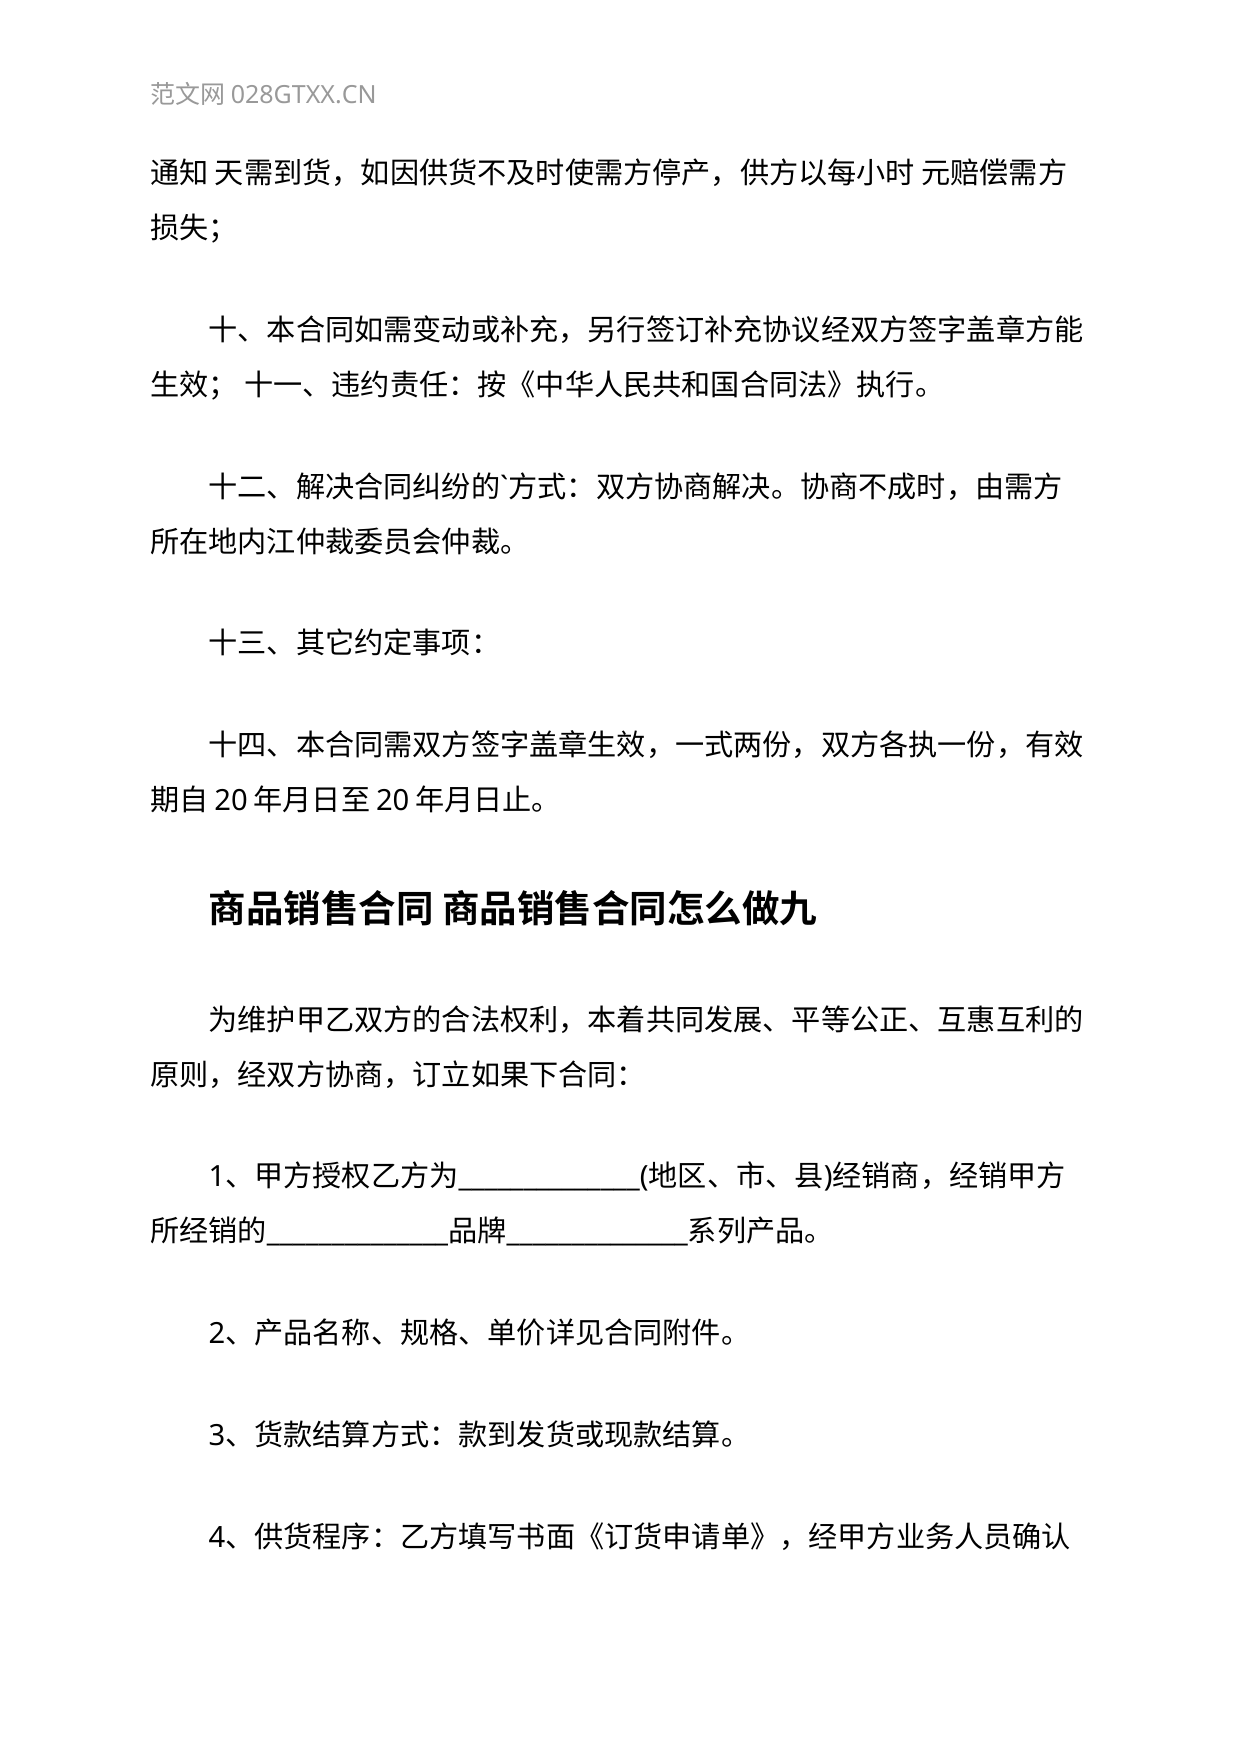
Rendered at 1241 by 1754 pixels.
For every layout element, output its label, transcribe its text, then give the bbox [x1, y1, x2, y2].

text 十四、本合同需双方签字盖章生效，一式两份，双方各执一份，有效期自20年月日至20年月日止。 [150, 722, 1090, 819]
text 商品销售合同 商品销售合同怎么做九 [150, 879, 1090, 933]
text 十二、解决合同纠纷的`方式：双方协商解决。协商不成时，由需方所在地内江仲裁委员会仲裁。 [150, 463, 1090, 561]
text 2、产品名称、规格、单价详见合同附件。 [150, 1310, 1090, 1352]
text 3、货款结算方式：款到发货或现款结算。 [150, 1412, 1090, 1454]
text 十、本合同如需变动或补充，另行签订补充协议经双方签字盖章方能生效； 十一、违约责任：按《中华人民共和国合同法》执行。 [150, 307, 1090, 404]
text 十三、其它约定事项： [150, 620, 1090, 662]
text 1、甲方授权乙方为______________(地区、市、县)经销商，经销甲方所经销的______________品牌______________系列产品。 [150, 1153, 1090, 1250]
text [150, 150, 1090, 247]
text 为维护甲乙双方的合法权利，本着共同发展、平等公正、互惠互利的原则，经双方协商，订立如果下合同： [150, 996, 1090, 1093]
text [150, 1514, 1090, 1556]
